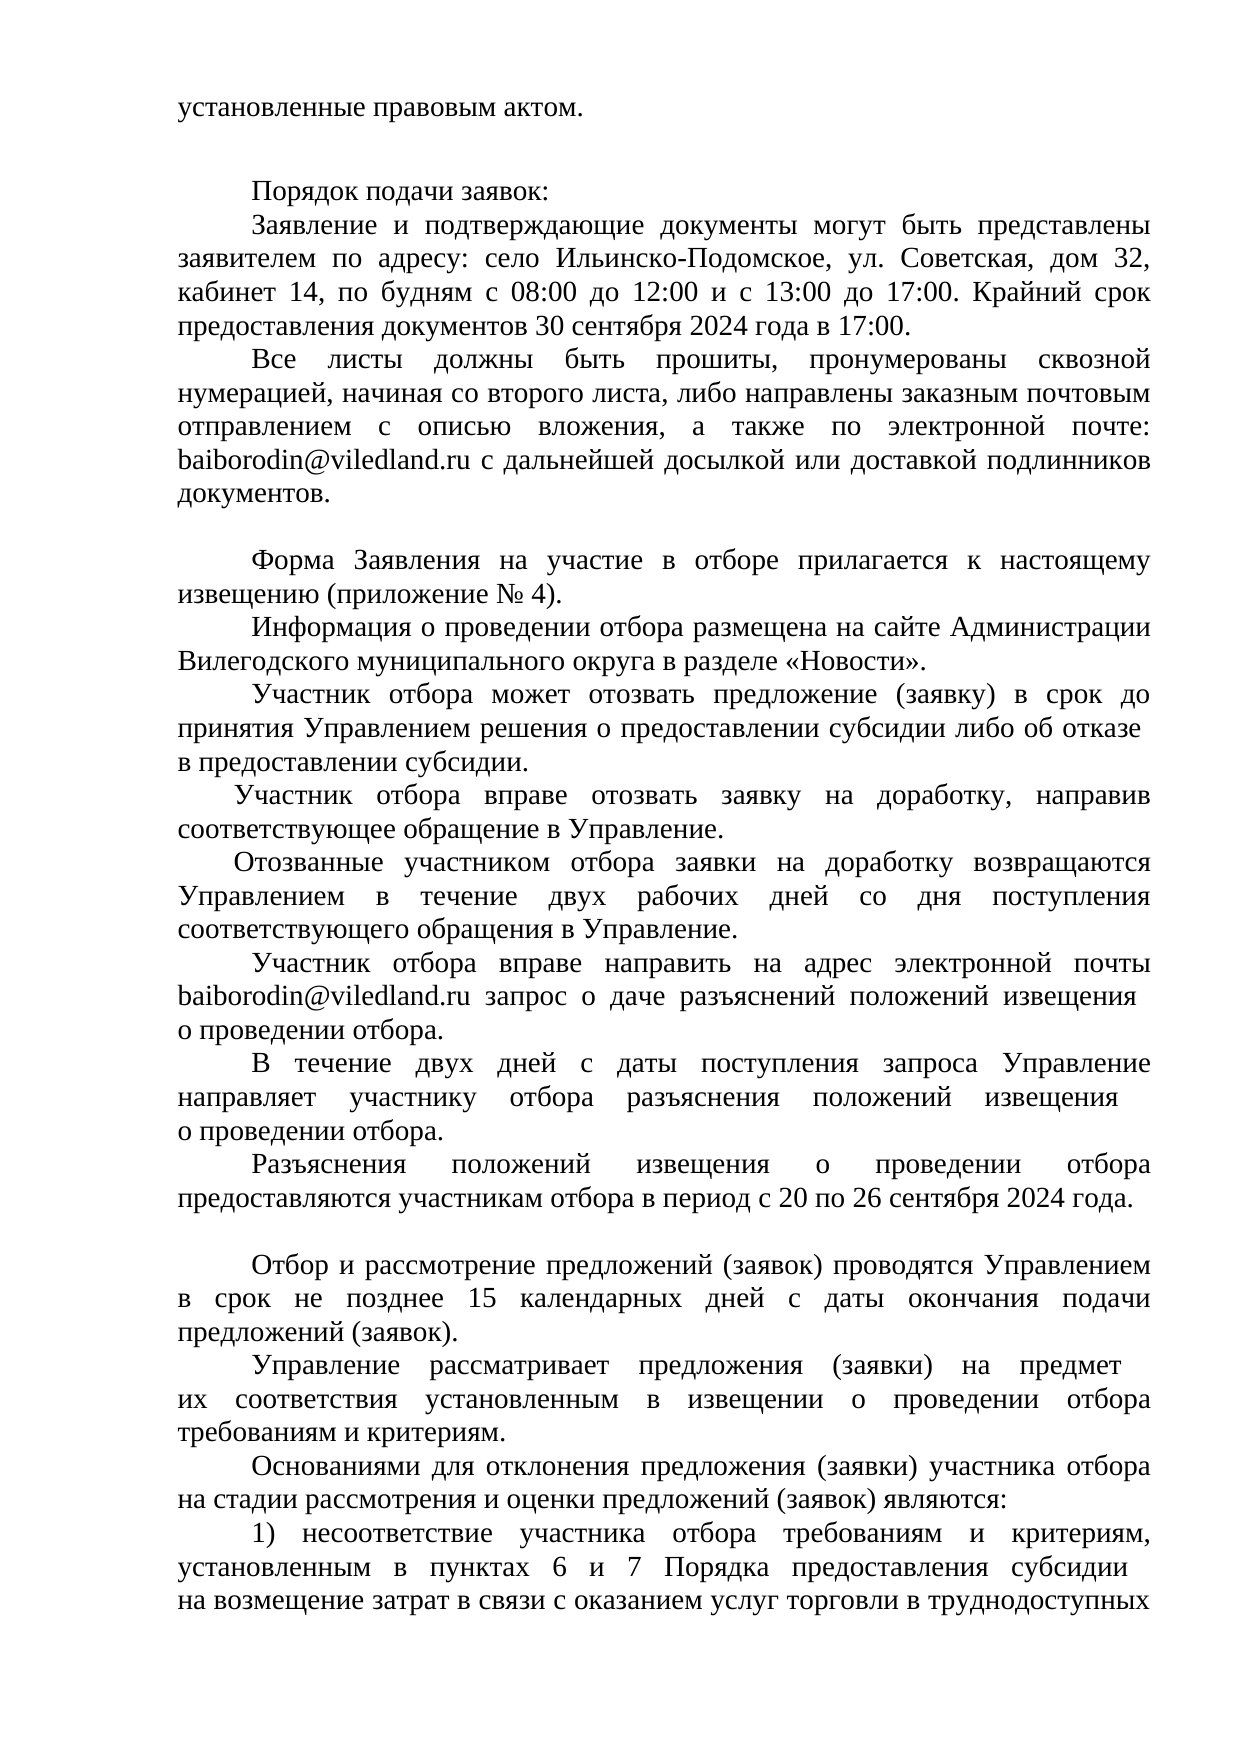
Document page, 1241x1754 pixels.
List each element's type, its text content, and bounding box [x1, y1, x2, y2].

text Разъяснения положений извещения о проведении отбора предоставляются участникам отбора в период с 20 по 26 сентября 2024 года. [177, 1146, 1152, 1213]
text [177, 1515, 1152, 1616]
text Отозванные участником отбора заявки на доработку возвращаются Управлением в течение двух рабочих дней со дня поступления соответствующего обращения в Управление. [177, 844, 1152, 945]
text Заявление и подтверждающие документы могут быть представлены заявителем по адресу: село Ильинско-Подомское, ул. Советская, дом 32, кабинет 14, по будням с 08:00 до 12:00 и с 13:00 до 17:00. Крайний срок предоставления документов 30 сентября 2024 года в 17:00. [177, 207, 1152, 341]
text Порядок подачи заявок: [177, 173, 1152, 207]
text Информация о проведении отбора размещена на сайте Администрации Вилегодского муниципального округа в разделе «Новости». [177, 609, 1152, 677]
text Участник отбора вправе направить на адрес электронной почты baiborodin@viledland.ru запрос о даче разъяснений положений извещения о проведении отбора. [177, 945, 1152, 1046]
text Основаниями для отклонения предложения (заявки) участника отбора на стадии рассмотрения и оценки предложений (заявок) являются: [177, 1448, 1152, 1515]
text Все листы должны быть прошиты, пронумерованы сквозной нумерацией, начиная со второго листа, либо направлены заказным почтовым отправлением с описью вложения, а также по электронной почте: baiborodin@viledland.ru с дальнейшей досылкой или доставкой подлинников документов. [177, 341, 1152, 509]
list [177, 89, 1152, 122]
text Отбор и рассмотрение предложений (заявок) проводятся Управлением в срок не позднее 15 календарных дней с даты окончания подачи предложений (заявок). [177, 1247, 1152, 1347]
text Управление рассматривает предложения (заявки) на предмет их соответствия установленным в извещении о проведении отбора требованиям и критериям. [177, 1347, 1152, 1448]
text Участник отбора вправе отозвать заявку на доработку, направив соответствующее обращение в Управление. [177, 777, 1152, 844]
text Участник отбора может отозвать предложение (заявку) в срок до принятия Управлением решения о предоставлении субсидии либо об отказе в предоставлении субсидии. [177, 677, 1152, 777]
text В течение двух дней с даты поступления запроса Управление направляет участнику отбора разъяснения положений извещения о проведении отбора. [177, 1046, 1152, 1146]
text Форма Заявления на участие в отборе прилагается к настоящему извещению (приложение № 4). [177, 542, 1152, 609]
